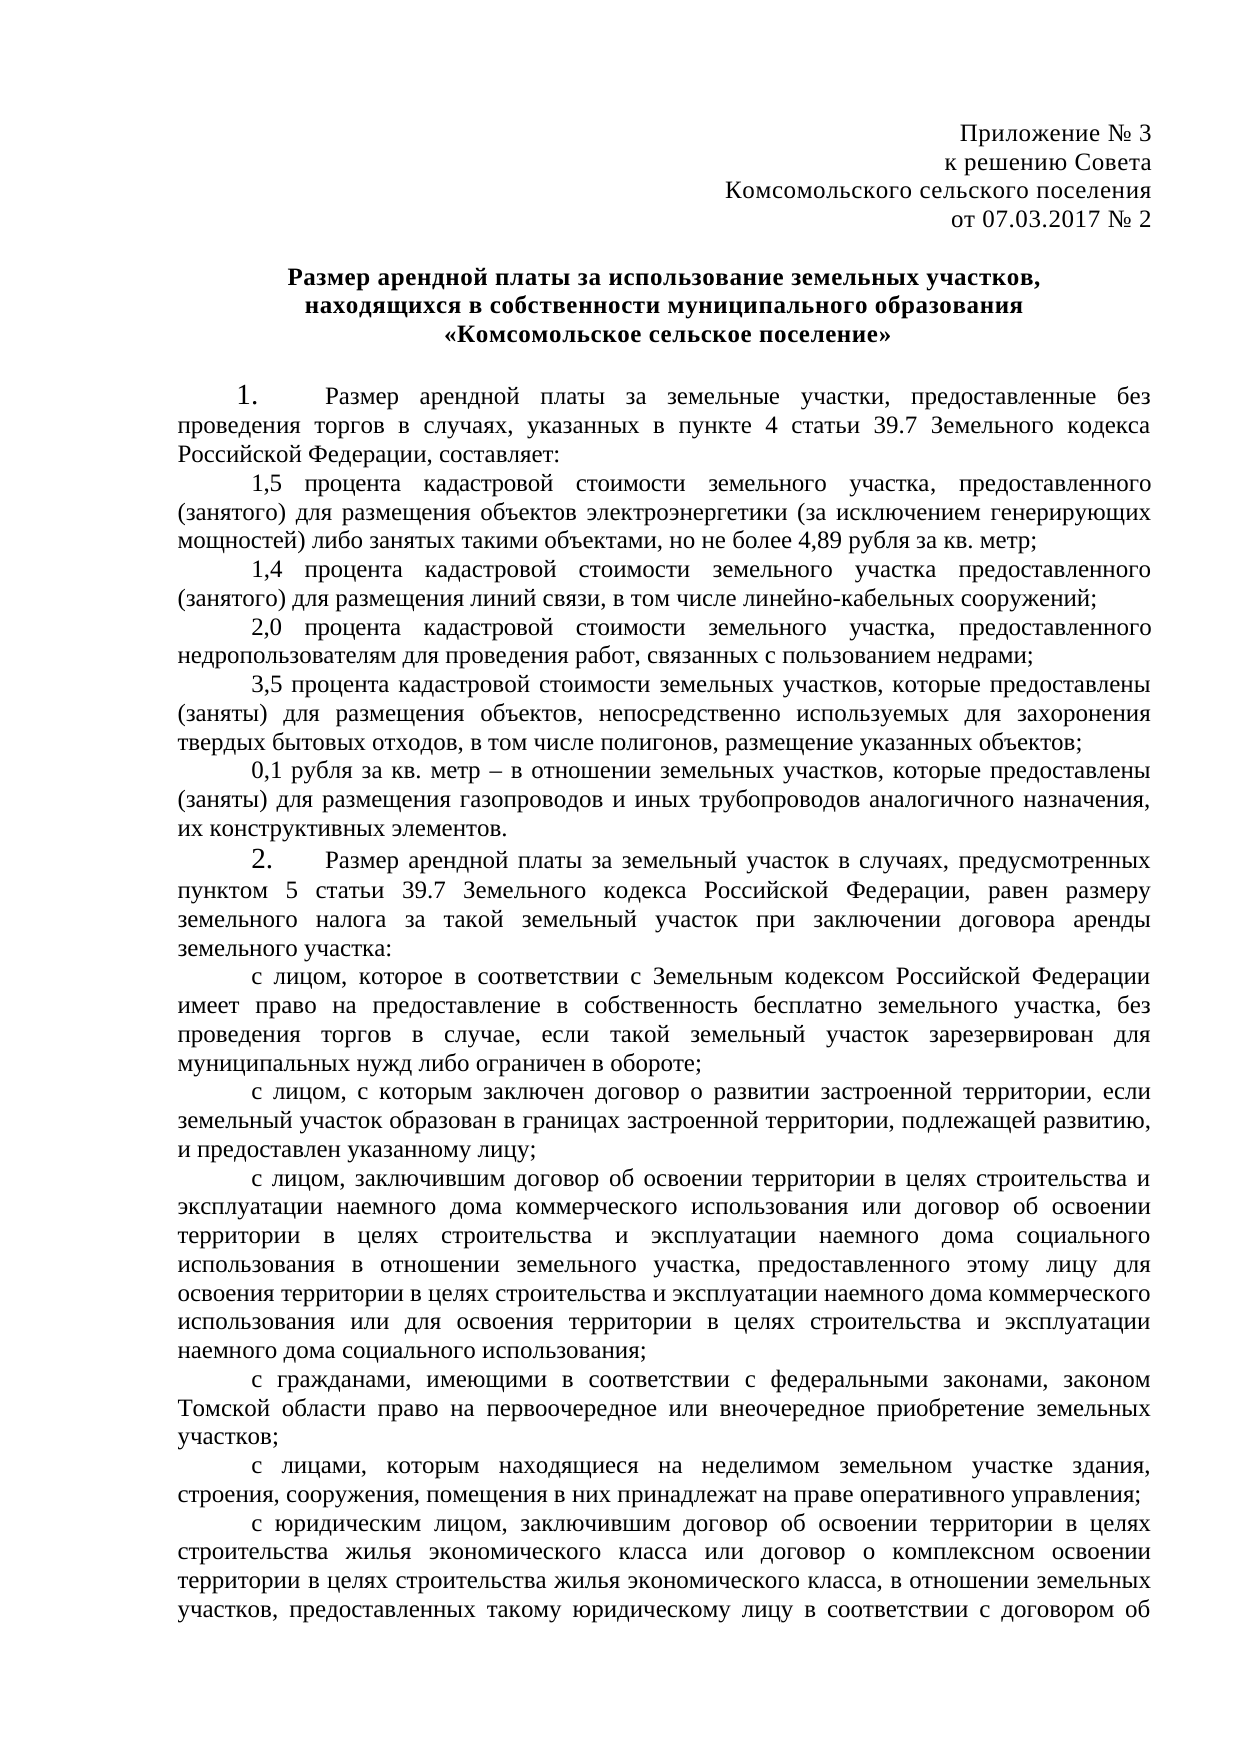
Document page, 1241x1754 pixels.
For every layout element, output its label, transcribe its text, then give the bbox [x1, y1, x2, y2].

text с гражданами, имеющими в соответствии с федеральными законами, законом Томской области право на первоочередное или внеочередное приобретение земельных участков; [177, 1364, 1152, 1450]
text 0,1 рубля за кв. метр – в отношении земельных участков, которые предоставлены (заняты) для размещения газопроводов и иных трубопроводов аналогичного назначения, их конструктивных элементов. [177, 755, 1152, 842]
text Комсомольского сельского поселения [177, 176, 1152, 204]
text Приложение № 3 [177, 118, 1152, 147]
text 2,0 процента кадастровой стоимости земельного участка, предоставленного недропользователям для проведения работ, связанных с пользованием недрами; [177, 612, 1152, 669]
text Размер арендной платы за использование земельных участков, [177, 262, 1152, 291]
text 1,5 процента кадастровой стоимости земельного участка, предоставленного (занятого) для размещения объектов электроэнергетики (за исключением генерирующих мощностей) либо занятых такими объектами, но не более 4,89 рубля за кв. метр; [177, 468, 1152, 554]
list Размер арендной платы за земельный участок в случаях, предусмотренных пунктом 5 статьи 39.7 Земельного кодекса Российской Федерации, равен размеру земельного налога за такой земельный участок при заключении договора аренды земельного участка: [177, 842, 1152, 961]
text находящихся в собственности муниципального образования [177, 291, 1152, 319]
text с лицом, которое в соответствии с Земельным кодексом Российской Федерации имеет право на предоставление в собственность бесплатно земельного участка, без проведения торгов в случае, если такой земельный участок зарезервирован для муниципальных нужд либо ограничен в обороте; [177, 961, 1152, 1076]
list Размер арендной платы за земельные участки, предоставленные без проведения торгов в случаях, указанных в пункте 4 статьи 39.7 Земельного кодекса Российской Федерации, составляет: [177, 377, 1152, 468]
text 1,4 процента кадастровой стоимости земельного участка предоставленного (занятого) для размещения линий связи, в том числе линейно-кабельных сооружений; [177, 554, 1152, 612]
text с лицами, которым находящиеся на неделимом земельном участке здания, строения, сооружения, помещения в них принадлежат на праве оперативного управления; [177, 1450, 1152, 1508]
text 3,5 процента кадастровой стоимости земельных участков, которые предоставлены (заняты) для размещения объектов, непосредственно используемых для захоронения твердых бытовых отходов, в том числе полигонов, размещение указанных объектов; [177, 669, 1152, 755]
text от 07.03.2017 № 2 [177, 204, 1152, 233]
text с лицом, заключившим договор об освоении территории в целях строительства и эксплуатации наемного дома коммерческого использования или договор об освоении территории в целях строительства и эксплуатации наемного дома социального использования в отношении земельного участка, предоставленного этому лицу для освоения территории в целях строительства и эксплуатации наемного дома коммерческого использования или для освоения территории в целях строительства и эксплуатации наемного дома социального использования; [177, 1163, 1152, 1364]
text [177, 1508, 1152, 1623]
text «Комсомольское сельское поселение» [177, 319, 1152, 348]
text к решению Совета [177, 147, 1152, 176]
text с лицом, с которым заключен договор о развитии застроенной территории, если земельный участок образован в границах застроенной территории, подлежащей развитию, и предоставлен указанному лицу; [177, 1076, 1152, 1163]
